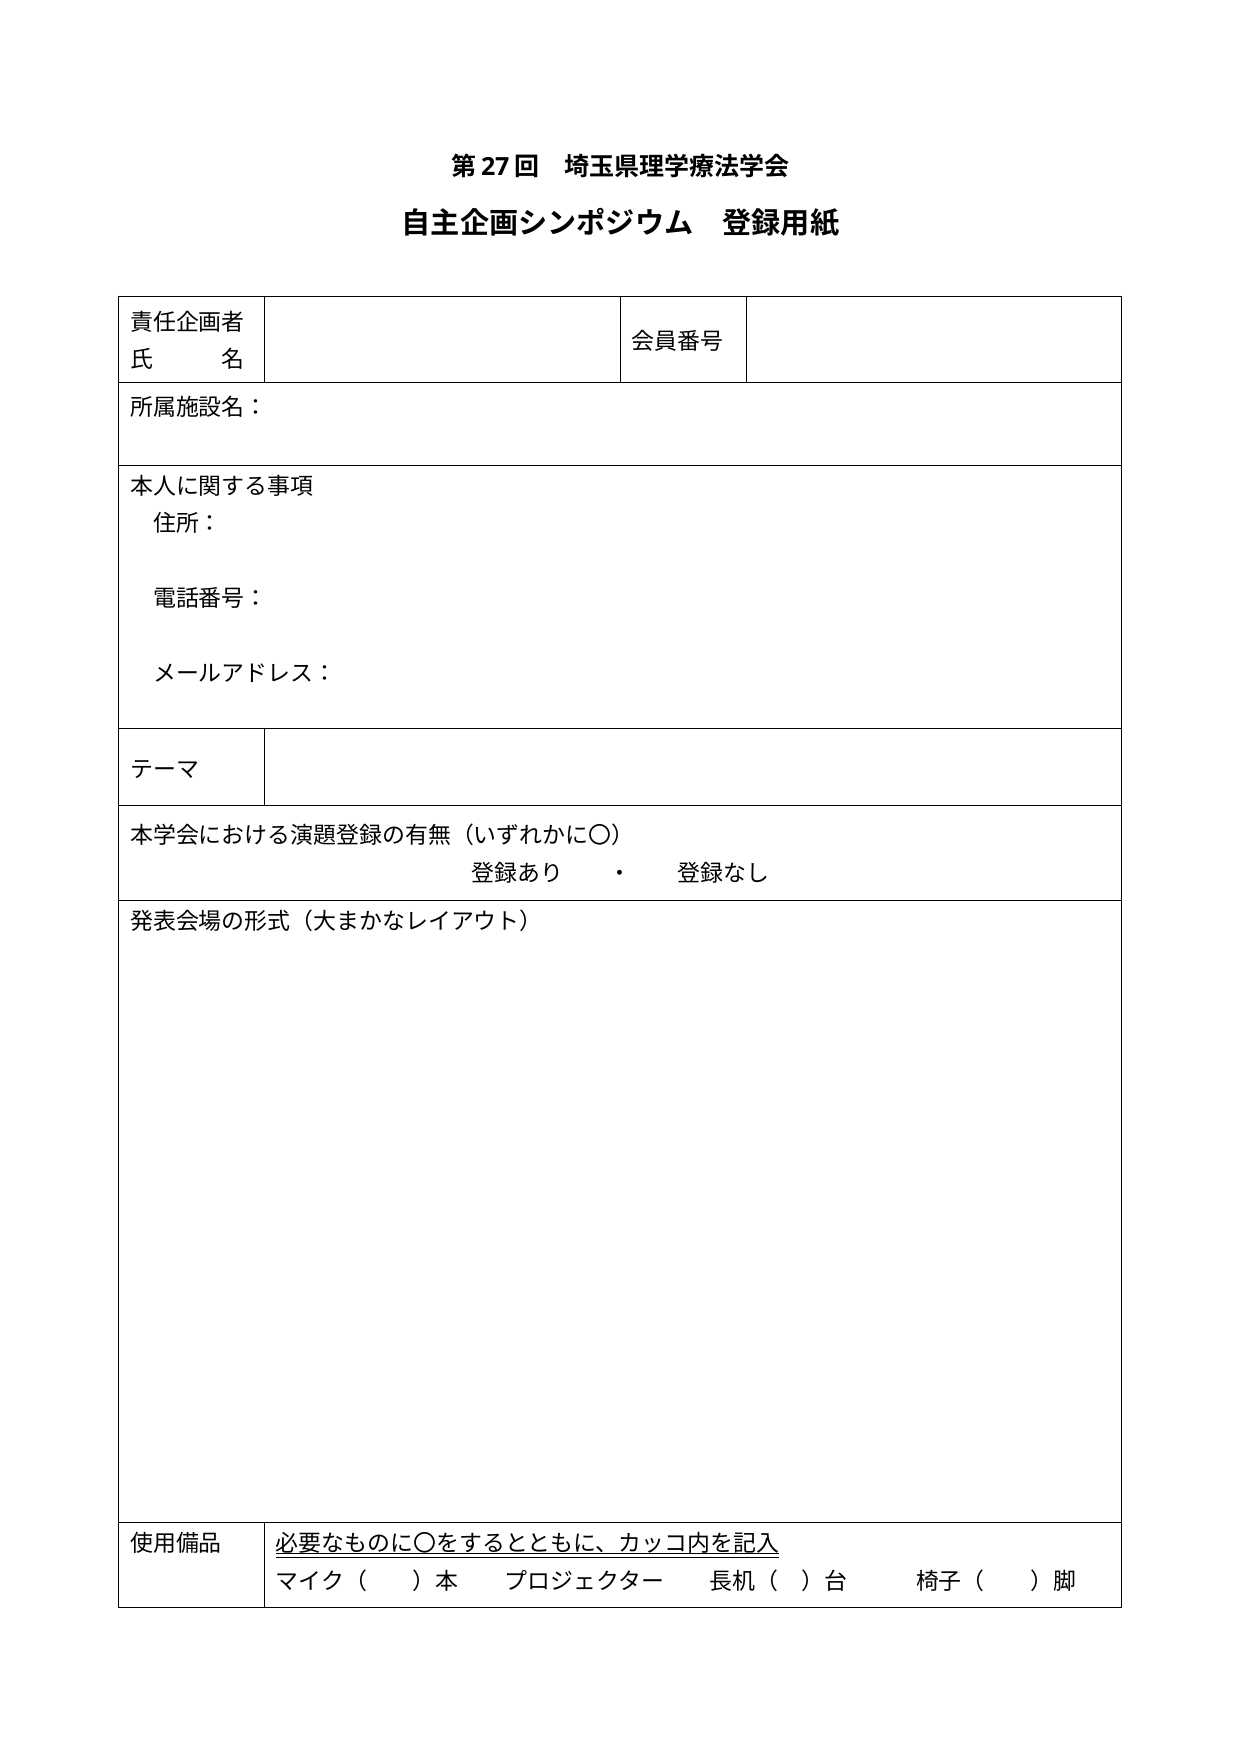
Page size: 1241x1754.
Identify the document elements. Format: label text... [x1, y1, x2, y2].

table_cell 使用備品 [119, 1523, 264, 1607]
table_header 会員番号 [621, 297, 746, 382]
text 自主企画シンポジウム 登録用紙 [118, 183, 1122, 258]
table_header [747, 297, 1121, 382]
table_header 責任企画者 氏 名 [119, 297, 264, 382]
table_cell 本学会における演題登録の有無（いずれかに〇） 登録あり ・ 登録なし [119, 806, 1121, 899]
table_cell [265, 1523, 1121, 1607]
table_cell 所属施設名： [119, 383, 1121, 465]
table_cell 発表会場の形式（大まかなレイアウト） [119, 901, 1121, 1522]
table_cell テーマ [119, 729, 264, 805]
table_cell 本人に関する事項 住所： 電話番号： メールアドレス： [119, 466, 1121, 728]
text 第27回 埼玉県理学療法学会 [118, 146, 1122, 183]
table_cell [265, 729, 1121, 805]
table_header [265, 297, 620, 382]
